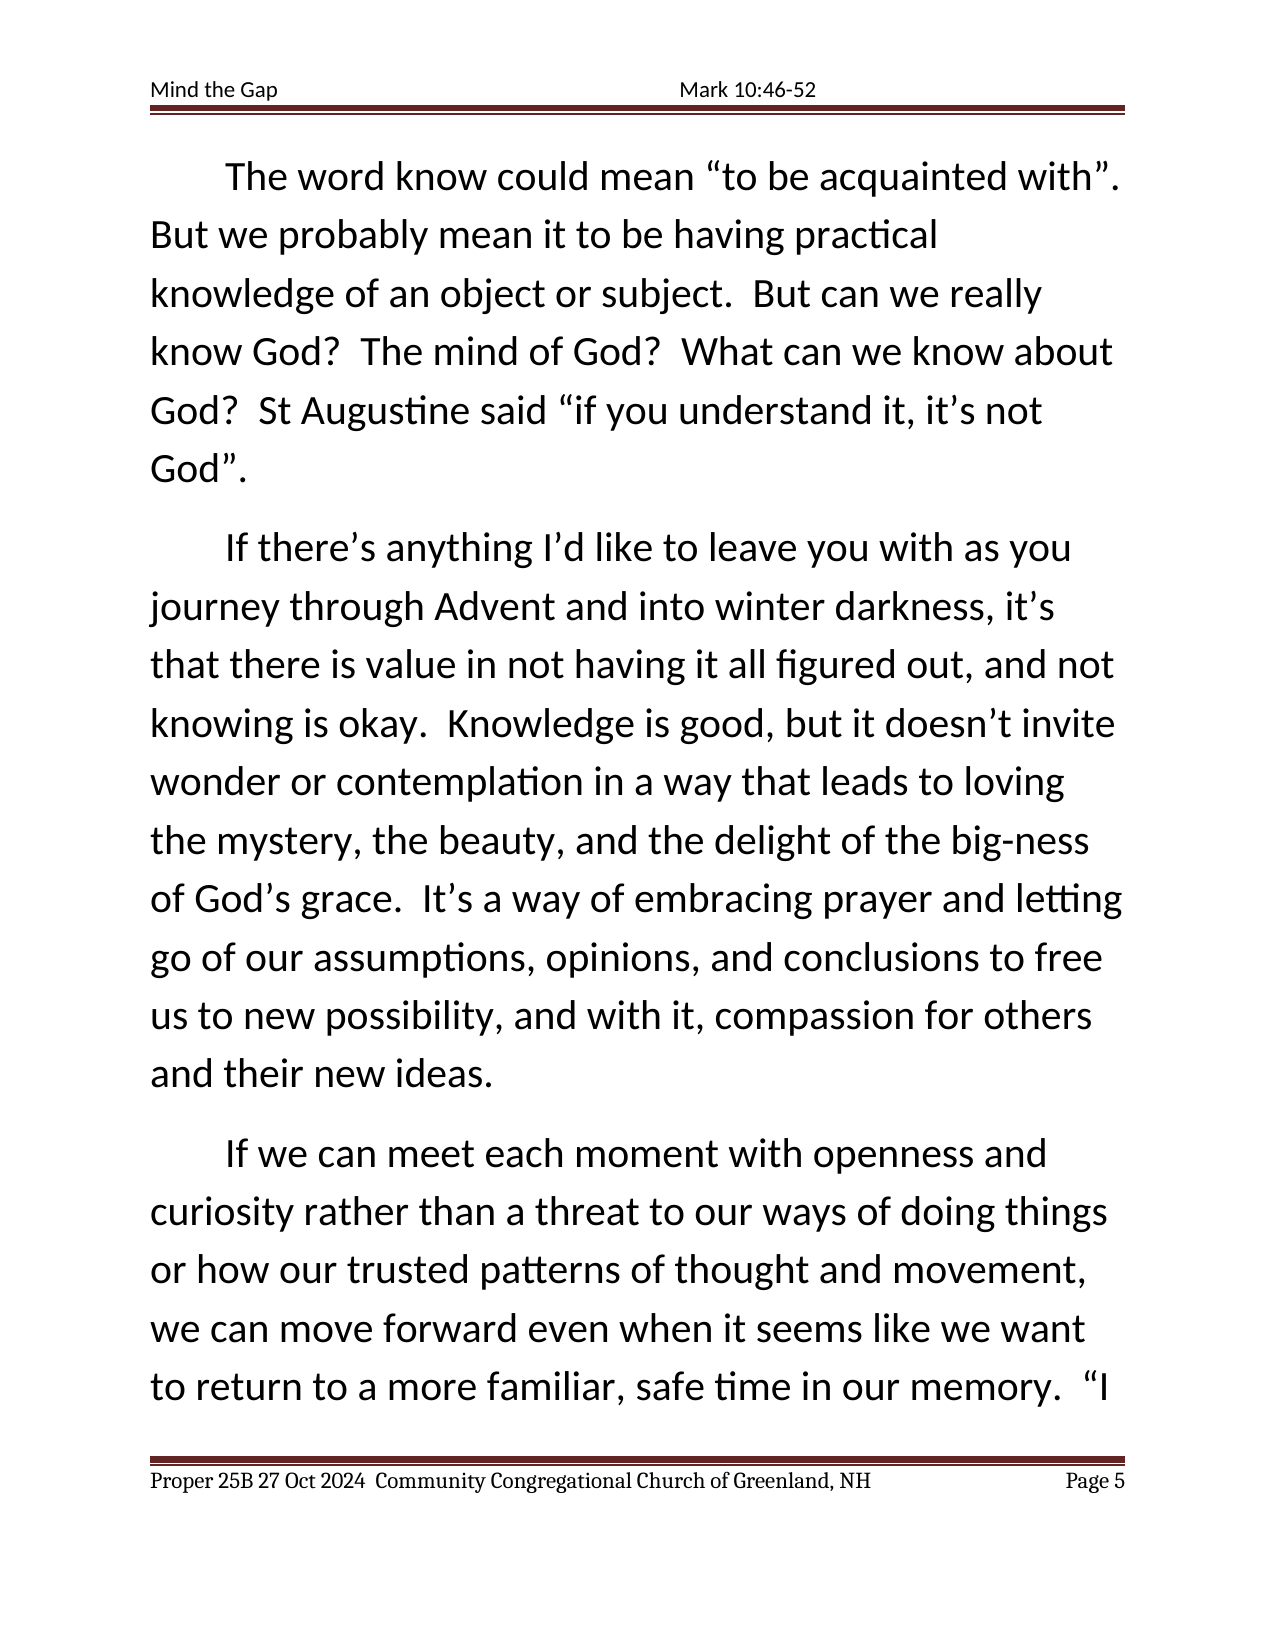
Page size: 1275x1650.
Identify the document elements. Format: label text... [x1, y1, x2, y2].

text The word know could mean “to be acquainted with”. But we probably mean it to be having practical knowledge of an object or subject. But can we really know God? The mind of God? What can we know about God? St Augustine said “if you understand it, it’s not God”. [150, 150, 1125, 493]
text If there’s anything I’d like to leave you with as you journey through Advent and into winter darkness, it’s that there is value in not having it all figured out, and not knowing is okay. Knowledge is good, but it doesn’t invite wonder or contemplation in a way that leads to loving the mystery, the beauty, and the delight of the big-ness of God’s grace. It’s a way of embracing prayer and letting go of our assumptions, opinions, and conclusions to free us to new possibility, and with it, compassion for others and their new ideas. [150, 521, 1125, 1098]
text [150, 1127, 1125, 1411]
